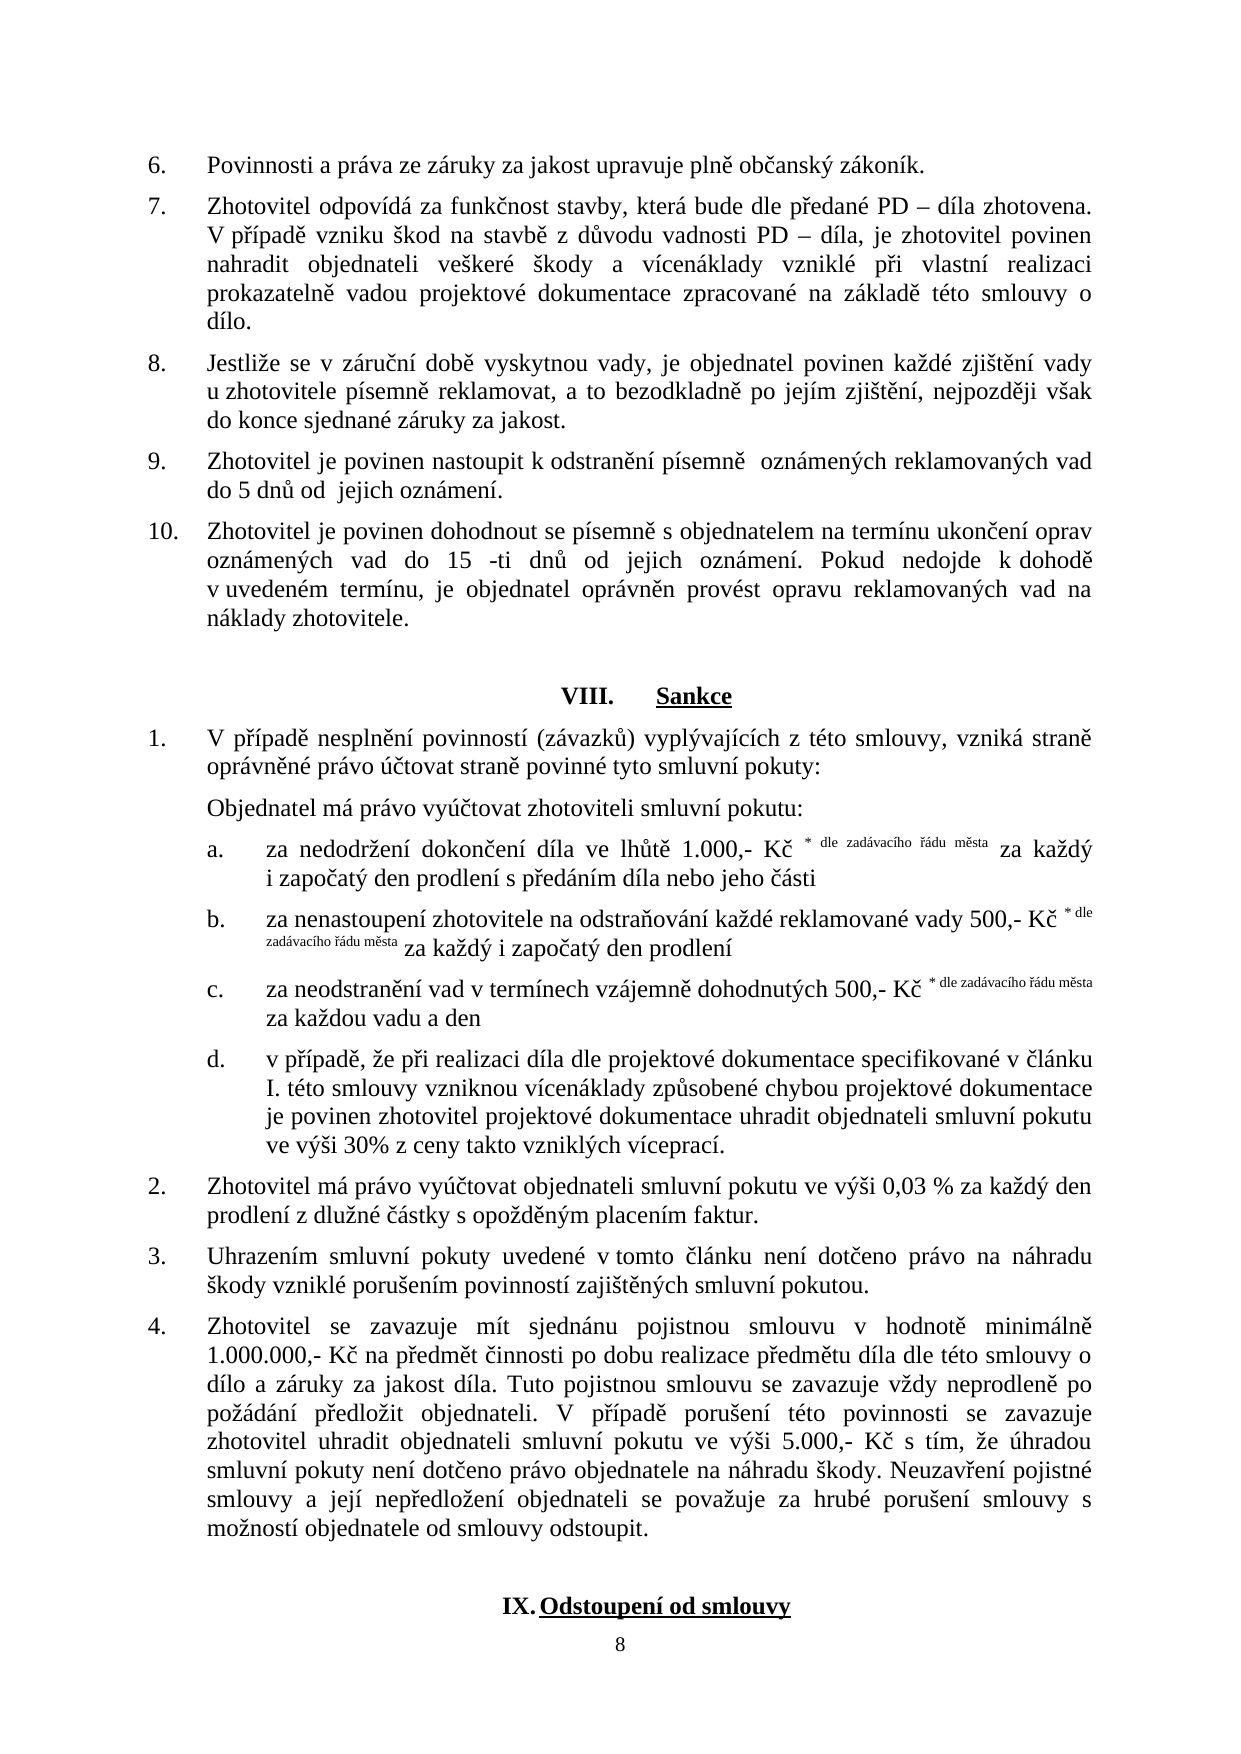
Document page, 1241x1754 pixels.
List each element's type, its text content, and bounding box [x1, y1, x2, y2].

list Odstoupení od smlouvy [200, 1591, 1093, 1620]
list za nedodržení dokončení díla ve lhůtě 1.000,- Kč * dle zadávacího řádu města za každý i započatý den prodlení s předáním díla nebo jeho části [207, 834, 1093, 891]
list Zhotovitel se zavazuje mít sjednánu pojistnou smlouvu v hodnotě minimálně 1.000.000,- Kč na předmět činnosti po dobu realizace předmětu díla dle této smlouvy o dílo a záruky za jakost díla. Tuto pojistnou smlouvu se zavazuje vždy neprodleně po požádání předložit objednateli. V případě porušení této povinnosti se zavazuje zhotovitel uhradit objednateli smluvní pokutu ve výši 5.000,- Kč s tím, že úhradou smluvní pokuty není dotčeno právo objednatele na náhradu škody. Neuzavření pojistné smlouvy a její nepředložení objednateli se považuje za hrubé porušení smlouvy s možností objednatele od smlouvy odstoupit. [148, 1311, 1093, 1541]
list za neodstranění vad v termínech vzájemně dohodnutých 500,- Kč * dle zadávacího řádu města za každou vadu a den [207, 974, 1093, 1031]
list Zhotovitel je povinen dohodnout se písemně s objednatelem na termínu ukončení oprav oznámených vad do 15 -ti dnů od jejich oznámení. Pokud nedojde k dohodě v uvedeném termínu, je objednatel oprávněn provést opravu reklamovaných vad na náklady zhotovitele. [148, 516, 1093, 631]
list Zhotovitel je povinen nastoupit k odstranění písemně oznámených reklamovaných vad do 5 dnů od jejich oznámení. [148, 446, 1093, 504]
list za nenastoupení zhotovitele na odstraňování každé reklamované vady 500,- Kč * dle zadávacího řádu města za každý i započatý den prodlení [207, 904, 1093, 961]
list Zhotovitel má právo vyúčtovat objednateli smluvní pokutu ve výši 0,03 % za každý den prodlení z dlužné částky s opožděným placením faktur. [148, 1171, 1093, 1229]
list v případě, že při realizaci díla dle projektové dokumentace specifikované v článku I. této smlouvy vzniknou vícenáklady způsobené chybou projektové dokumentace je povinen zhotovitel projektové dokumentace uhradit objednateli smluvní pokutu ve výši 30% z ceny takto vzniklých víceprací. [207, 1044, 1093, 1159]
list Uhrazením smluvní pokuty uvedené v tomto článku není dotčeno právo na náhradu škody vzniklé porušením povinností zajištěných smluvní pokutou. [148, 1241, 1093, 1299]
list Zhotovitel odpovídá za funkčnost stavby, která bude dle předané PD – díla zhotovena. V případě vzniku škod na stavbě z důvodu vadnosti PD – díla, je zhotovitel povinen nahradit objednateli veškeré škody a vícenáklady vzniklé při vlastní realizaci prokazatelně vadou projektové dokumentace zpracované na základě této smlouvy o dílo. [148, 191, 1093, 335]
list Sankce [200, 681, 1093, 710]
list Objednatel má právo vyúčtovat zhotoviteli smluvní pokutu: [207, 793, 1093, 821]
list Povinnosti a práva ze záruky za jakost upravuje plně občanský zákoník. [148, 150, 1093, 179]
list Jestliže se v záruční době vyskytnou vady, je objednatel povinen každé zjištění vady u zhotovitele písemně reklamovat, a to bezodkladně po jejím zjištění, nejpozději však do konce sjednané záruky za jakost. [148, 348, 1093, 434]
list V případě nesplnění povinností (závazků) vyplývajících z této smlouvy, vzniká straně oprávněné právo účtovat straně povinné tyto smluvní pokuty: [148, 723, 1093, 780]
